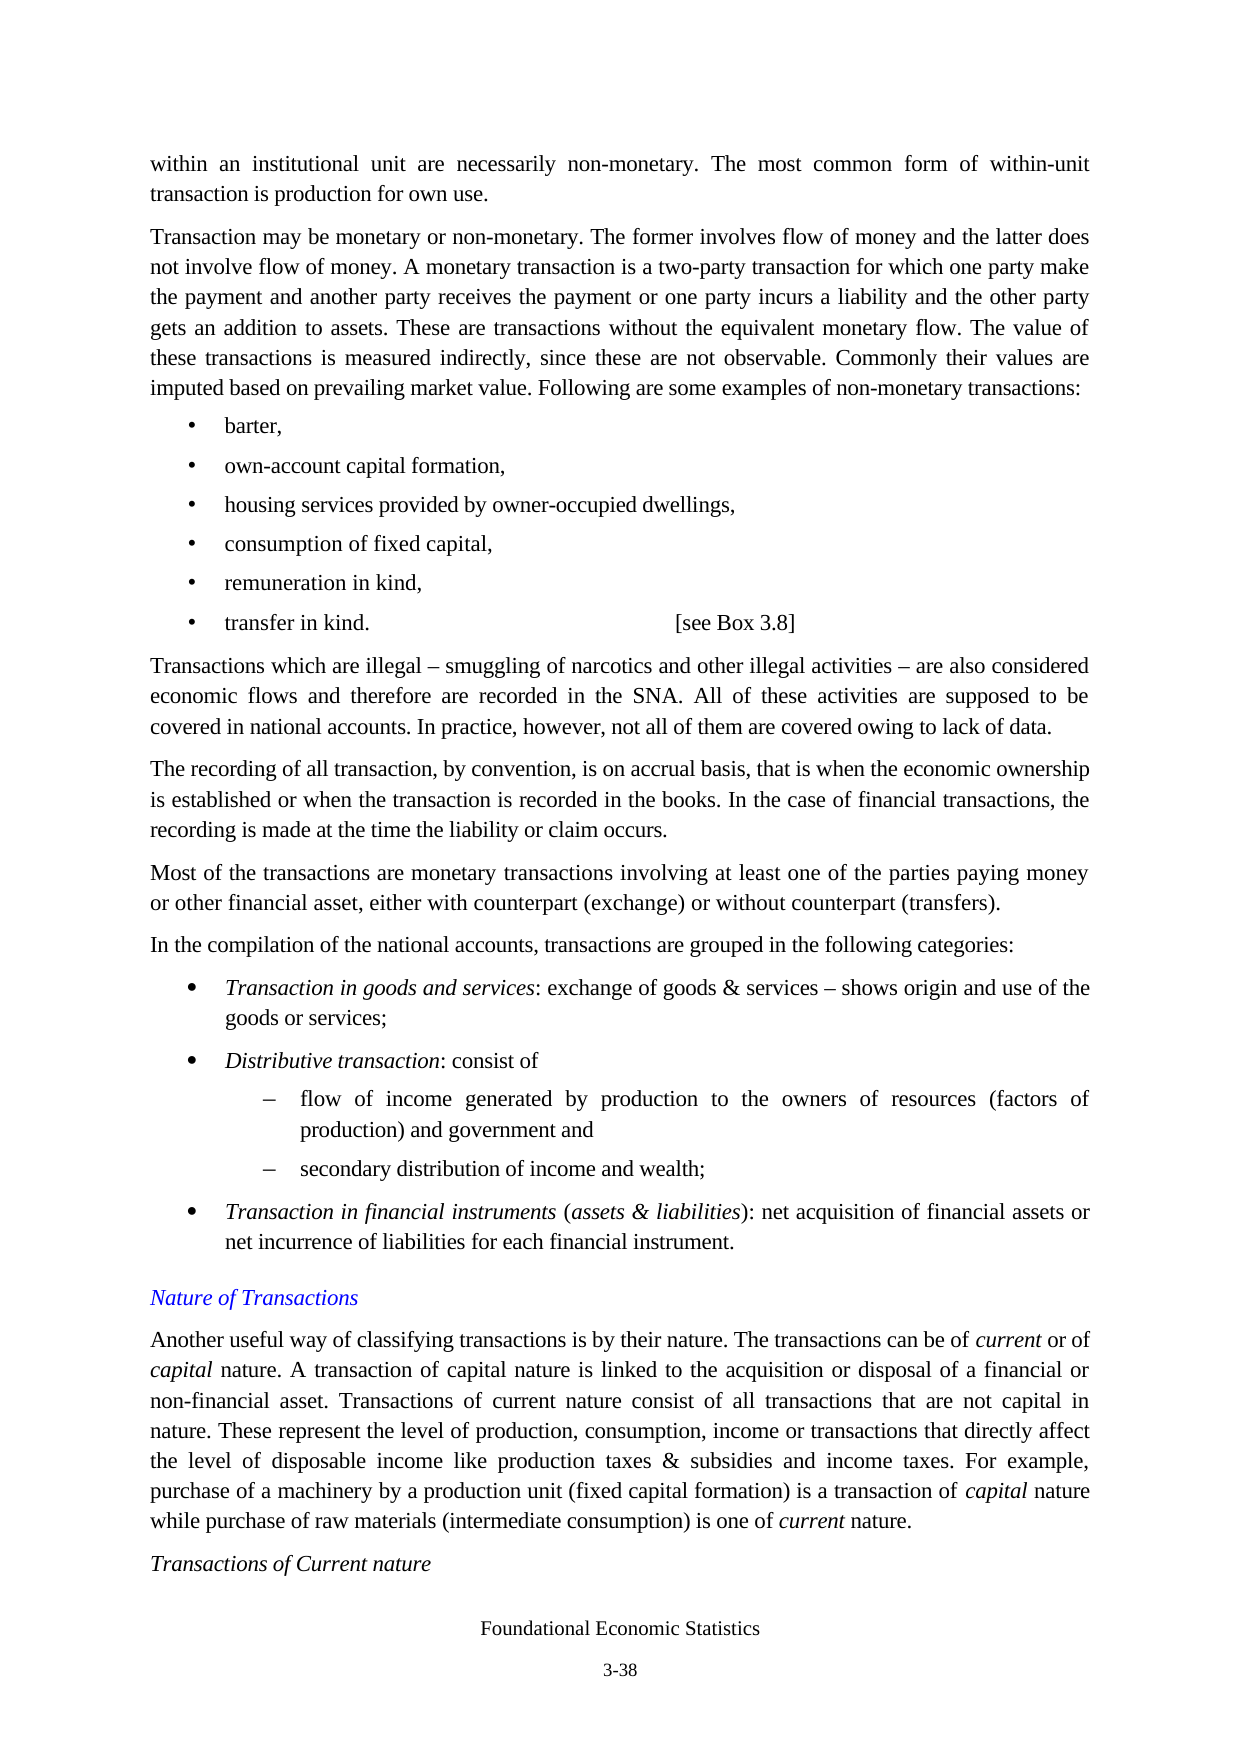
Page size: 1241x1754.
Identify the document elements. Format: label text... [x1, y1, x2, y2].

text Nature of Transactions [150, 1283, 1090, 1310]
text Another useful way of classifying transactions is by their nature. The transactions can be of current or of capital nature. A transaction of capital nature is linked to the acquisition or disposal of a financial or non-financial asset. Transactions of current nature consist of all transactions that are not capital in nature. These represent the level of production, consumption, income or transactions that directly affect the level of disposable income like production taxes & subsidies and income taxes. For example, purchase of a machinery by a production unit (fixed capital formation) is a transaction of capital nature while purchase of raw materials (intermediate consumption) is one of current nature. [150, 1326, 1090, 1534]
list own-account capital formation, [187, 450, 1090, 478]
list flow of income generated by production to the owners of resources (factors of production) and government and [263, 1083, 1090, 1142]
text Transactions which are illegal – smuggling of narcotics and other illegal activities – are also considered economic flows and therefore are recorded in the SNA. All of these activities are supposed to be covered in national accounts. In practice, however, not all of them are covered owing to lack of data. [150, 652, 1090, 739]
text In the compilation of the national accounts, transactions are grouped in the following categories: [150, 931, 1090, 958]
list Distributive transaction: consist of [188, 1047, 1090, 1073]
list Transactions may take place between institutional units or within the same institutional unit. Transactions between institutional units may be in the form of purchase of goods, payment of taxes, or distribution of income, accompanied with monetary flows or without monetary flows. The transactions within an institutional unit are necessarily non-monetary. The most common form of within-unit transaction is production for own use. [150, 150, 1090, 207]
list housing services provided by owner-occupied dwellings, [187, 489, 1090, 518]
text Transactions of Current nature [150, 1550, 1090, 1577]
text The recording of all transaction, by convention, is on accrual basis, that is when the economic ownership is established or when the transaction is recorded in the books. In the case of financial transactions, the recording is made at the time the liability or claim occurs. [150, 755, 1090, 842]
list secondary distribution of income and wealth; [263, 1153, 1090, 1181]
list Transaction in goods and services: exchange of goods & services – shows origin and use of the goods or services; [188, 974, 1090, 1031]
list transfer in kind. [see Box 3.8] [187, 607, 1090, 636]
list Transaction in financial instruments (assets & liabilities): net acquisition of financial assets or net incurrence of liabilities for each financial instrument. [188, 1198, 1090, 1255]
list barter, [187, 410, 1090, 439]
list consumption of fixed capital, [187, 528, 1090, 557]
text Transaction may be monetary or non-monetary. The former involves flow of money and the latter does not involve flow of money. A monetary transaction is a two-party transaction for which one party make the payment and another party receives the payment or one party incurs a liability and the other party gets an addition to assets. These are transactions without the equivalent monetary flow. The value of these transactions is measured indirectly, since these are not observable. Commonly their values are imputed based on prevailing market value. Following are some examples of non-monetary transactions: [150, 223, 1090, 400]
text Most of the transactions are monetary transactions involving at least one of the parties paying money or other financial asset, either with counterpart (exchange) or without counterpart (transfers). [150, 858, 1090, 915]
list remuneration in kind, [187, 567, 1090, 596]
